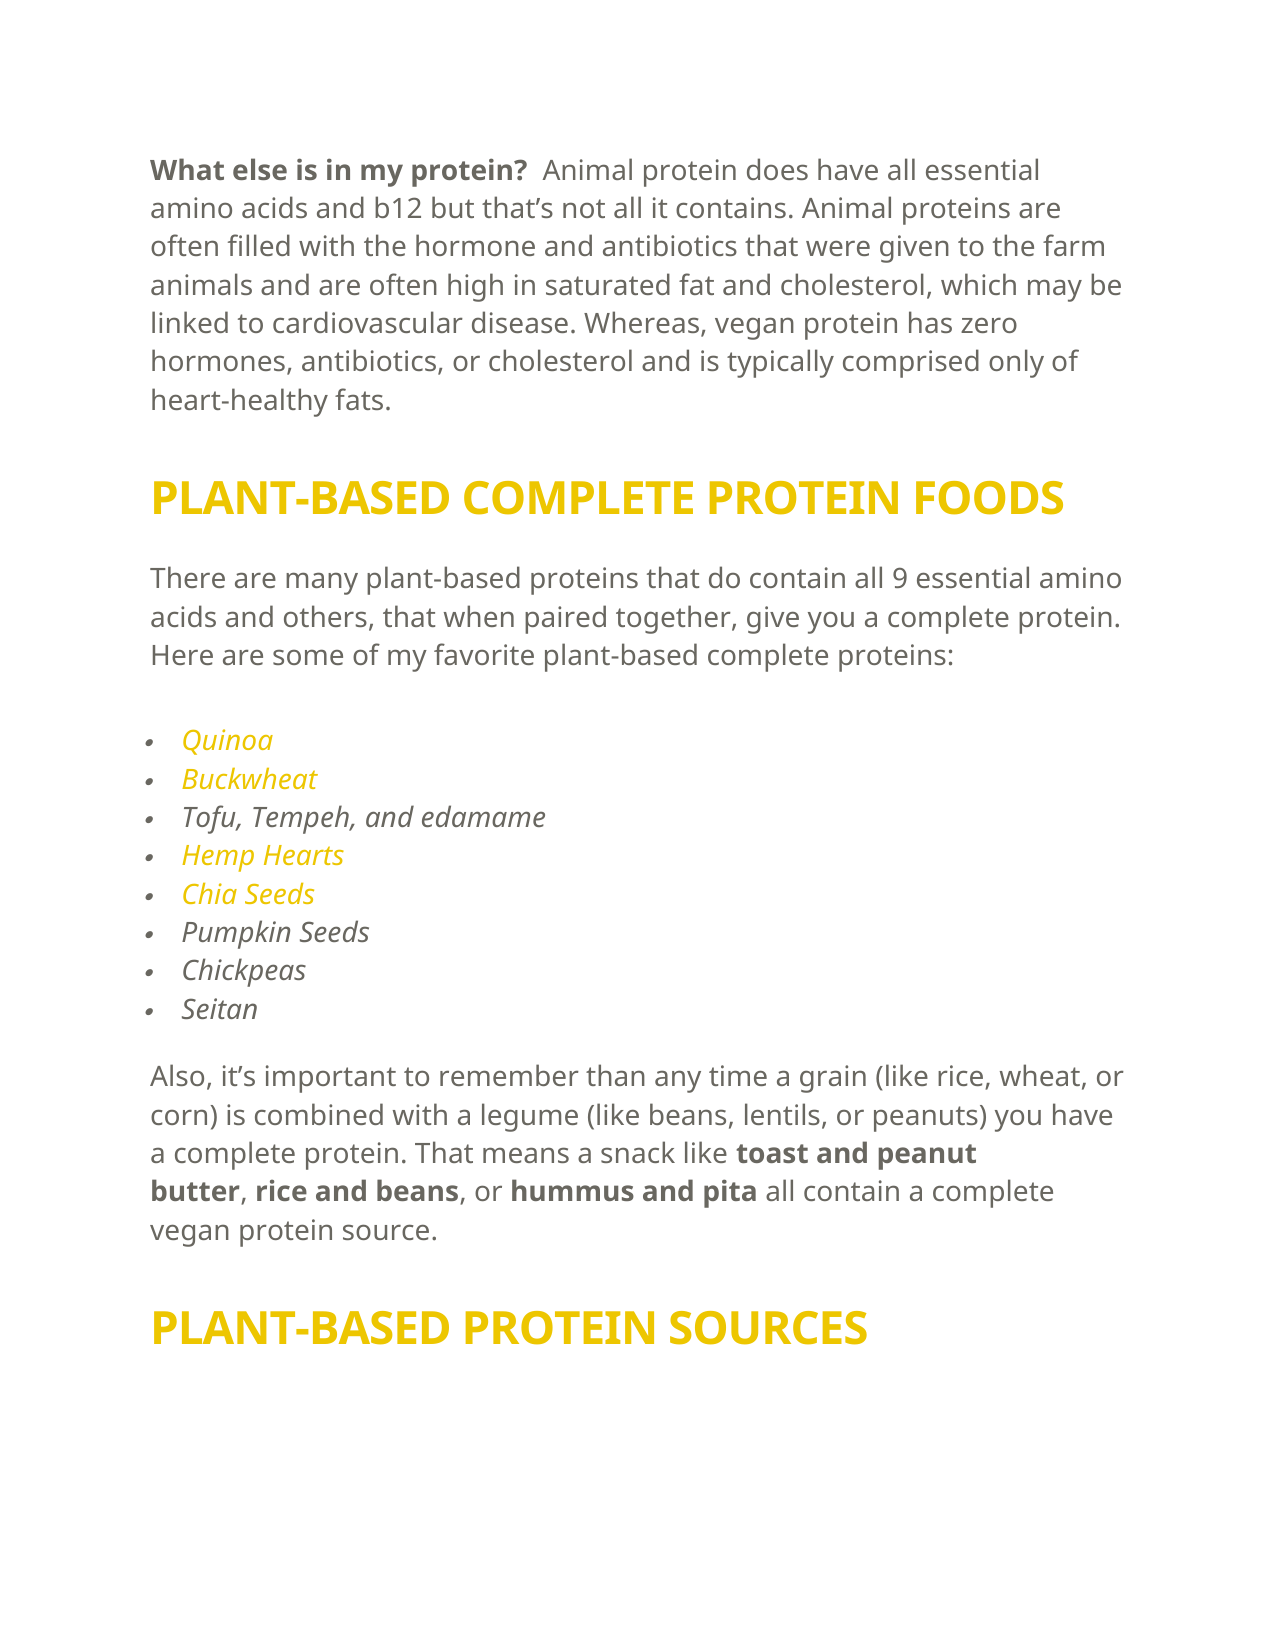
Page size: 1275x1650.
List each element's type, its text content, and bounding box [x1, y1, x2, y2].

list Quinoa [144, 721, 1125, 759]
list Buckwheat [144, 759, 1125, 797]
text There are many plant-based proteins that do contain all 9 essential amino acids and others, that when paired together, give you a complete protein. Here are some of my favorite plant-based complete proteins: [150, 559, 1125, 674]
list Seitan [144, 989, 1125, 1027]
text PLANT-BASED COMPLETE PROTEIN FOODS [150, 465, 1125, 528]
list Chickpeas [144, 951, 1125, 989]
list Pumpkin Seeds [144, 912, 1125, 951]
text PLANT-BASED PROTEIN SOURCES [150, 1295, 1125, 1357]
list Chia Seeds [144, 874, 1125, 912]
text What else is in my protein? Animal protein does have all essential amino acids and b12 but that’s not all it contains. Animal proteins are often filled with the hormone and antibiotics that were given to the farm animals and are often high in saturated fat and cholesterol, which may be linked to cardiovascular disease. Whereas, vegan protein has zero hormones, antibiotics, or cholesterol and is typically comprised only of heart-healthy fats. [150, 150, 1125, 418]
text Also, it’s important to remember than any time a grain (like rice, wheat, or corn) is combined with a legume (like beans, lentils, or peanuts) you have a complete protein. That means a snack like toast and peanut butter, rice and beans, or hummus and pita all contain a complete vegan protein source. [150, 1057, 1125, 1248]
list Tofu, Tempeh, and edamame [144, 797, 1125, 836]
list Hemp Hearts [144, 836, 1125, 874]
